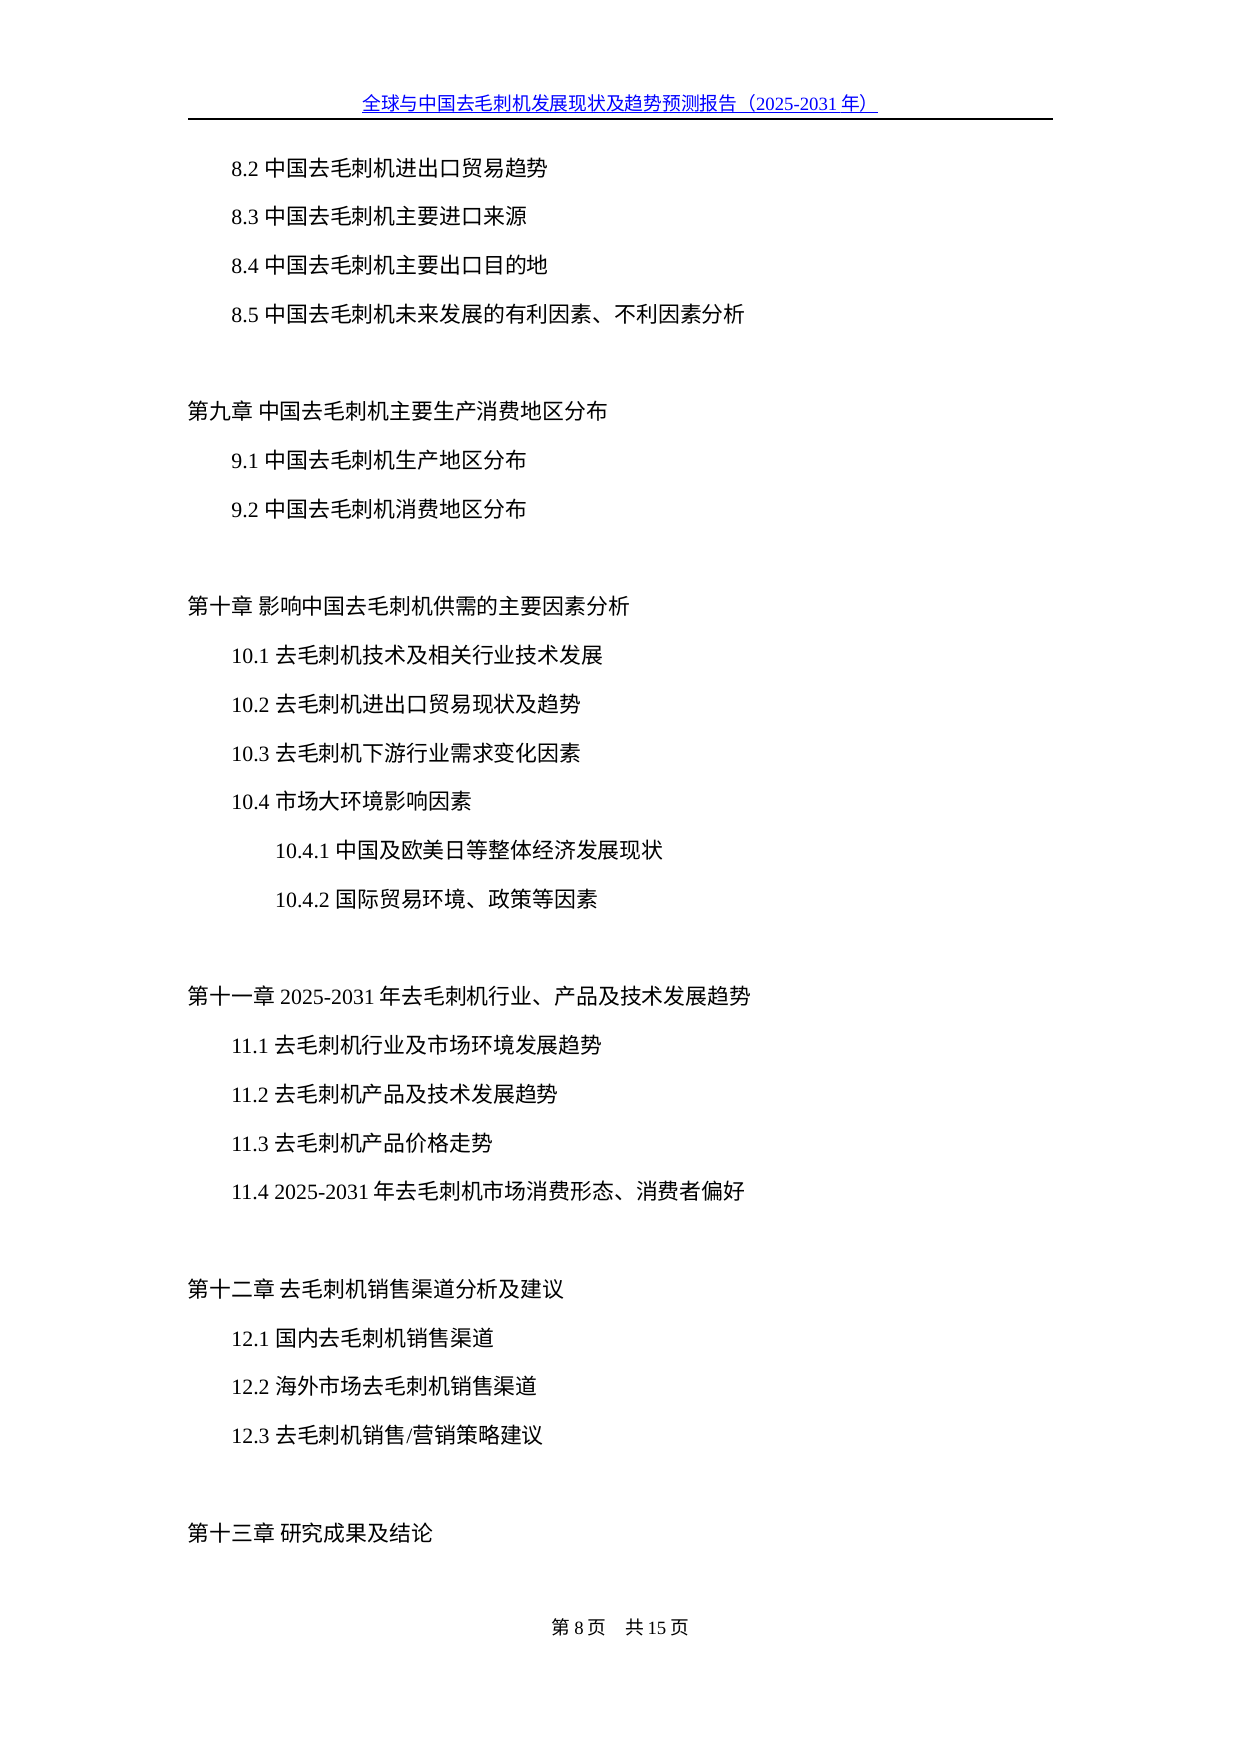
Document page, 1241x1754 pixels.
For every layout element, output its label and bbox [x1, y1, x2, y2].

text [187, 150, 1053, 1548]
